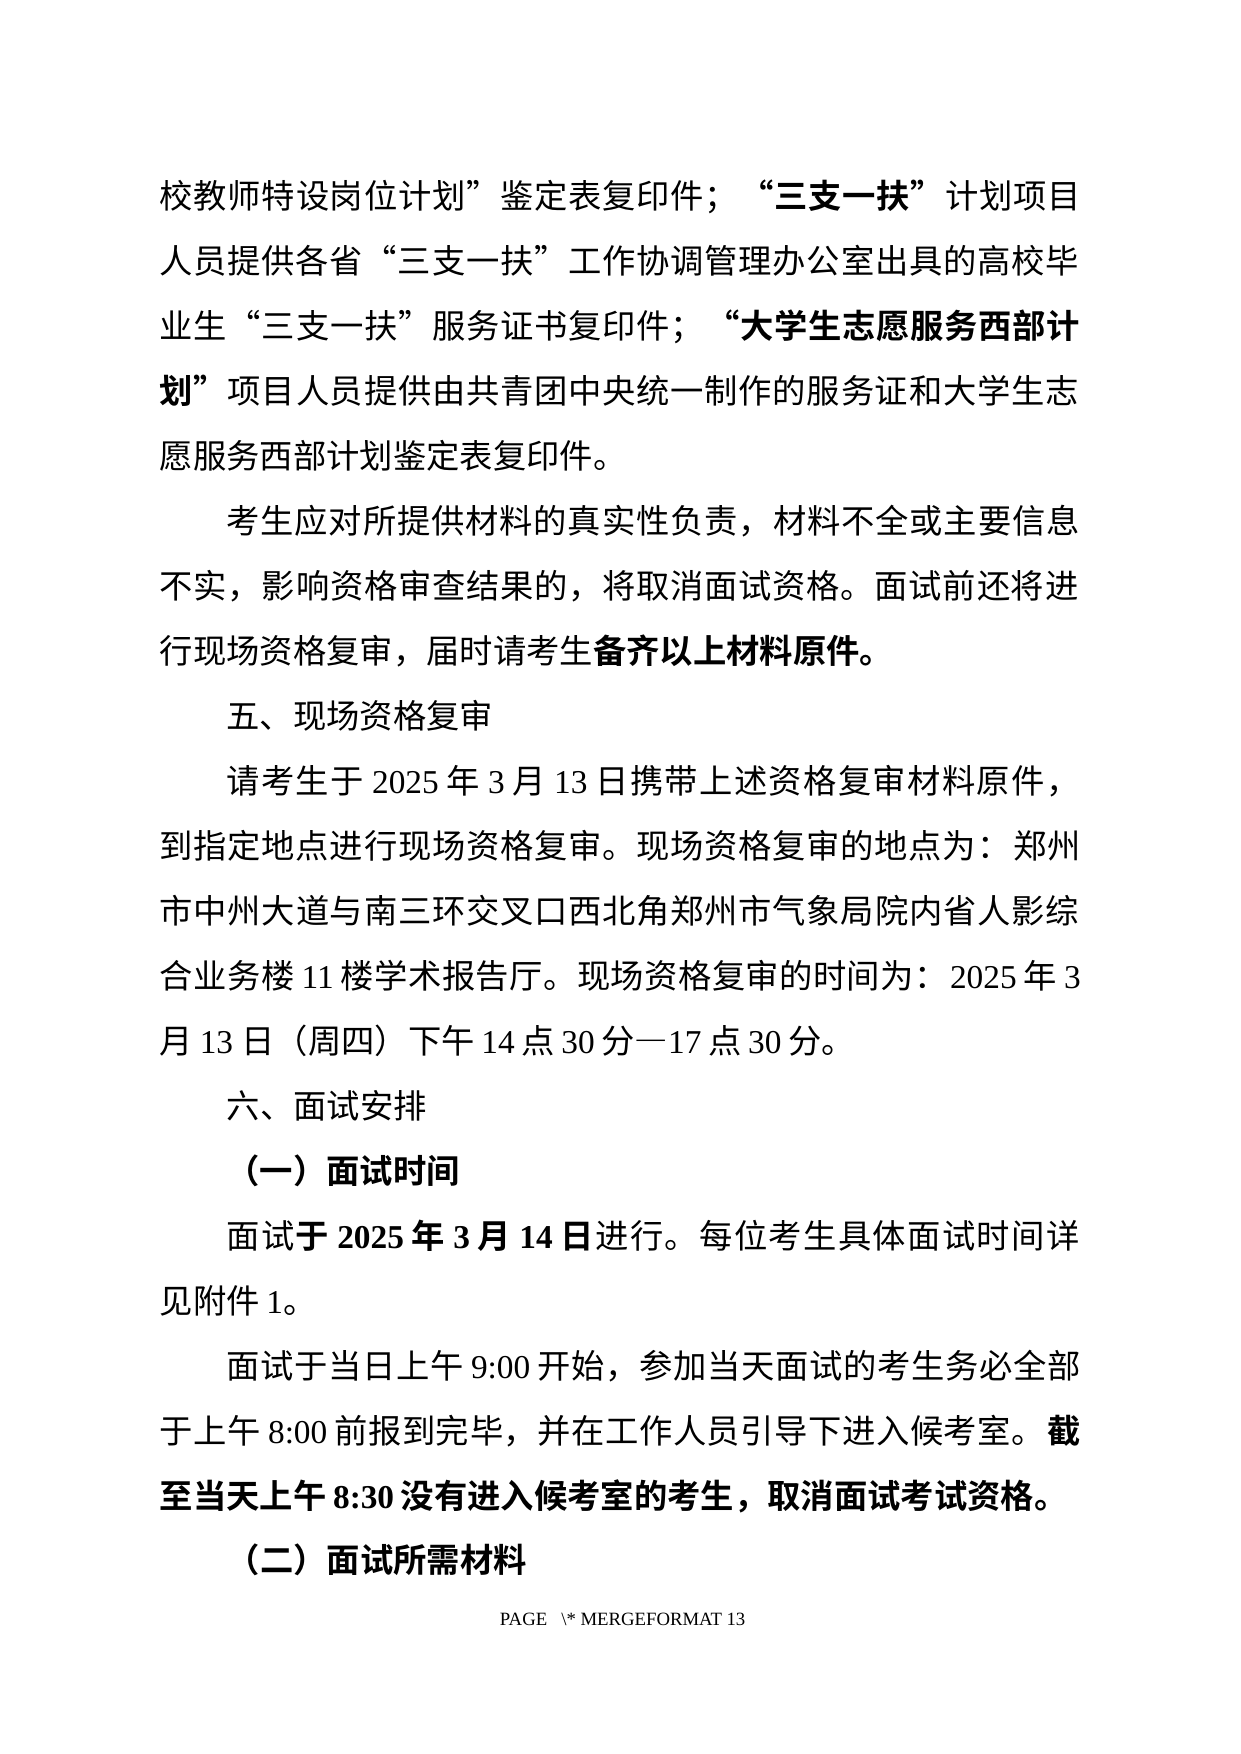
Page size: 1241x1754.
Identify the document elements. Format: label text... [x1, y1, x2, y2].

text 面试于2025年3月14日进行。每位考生具体面试时间详见附件1。 [159, 1202, 1081, 1332]
text 六、面试安排 [159, 1072, 1081, 1137]
text 考生应对所提供材料的真实性负责，材料不全或主要信息不实，影响资格审查结果的，将取消面试资格。面试前还将进行现场资格复审，届时请考生备齐以上材料原件。 [159, 487, 1081, 682]
text 面试于当日上午9:00开始，参加当天面试的考生务必全部于上午8:00前报到完毕，并在工作人员引导下进入候考室。截至当天上午8:30没有进入候考室的考生，取消面试考试资格。 [159, 1332, 1081, 1527]
text （二）面试所需材料 [159, 1527, 1081, 1583]
text （一）面试时间 [159, 1137, 1081, 1202]
text 请考生于2025年3月13日携带上述资格复审材料原件，到指定地点进行现场资格复审。现场资格复审的地点为：郑州市中州大道与南三环交叉口西北角郑州市气象局院内省人影综合业务楼11楼学术报告厅。现场资格复审的时间为：2025年3月13 日（周四）下午14点30分—17点30分。 [159, 747, 1081, 1072]
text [159, 162, 1081, 487]
text 五、现场资格复审 [159, 682, 1081, 747]
